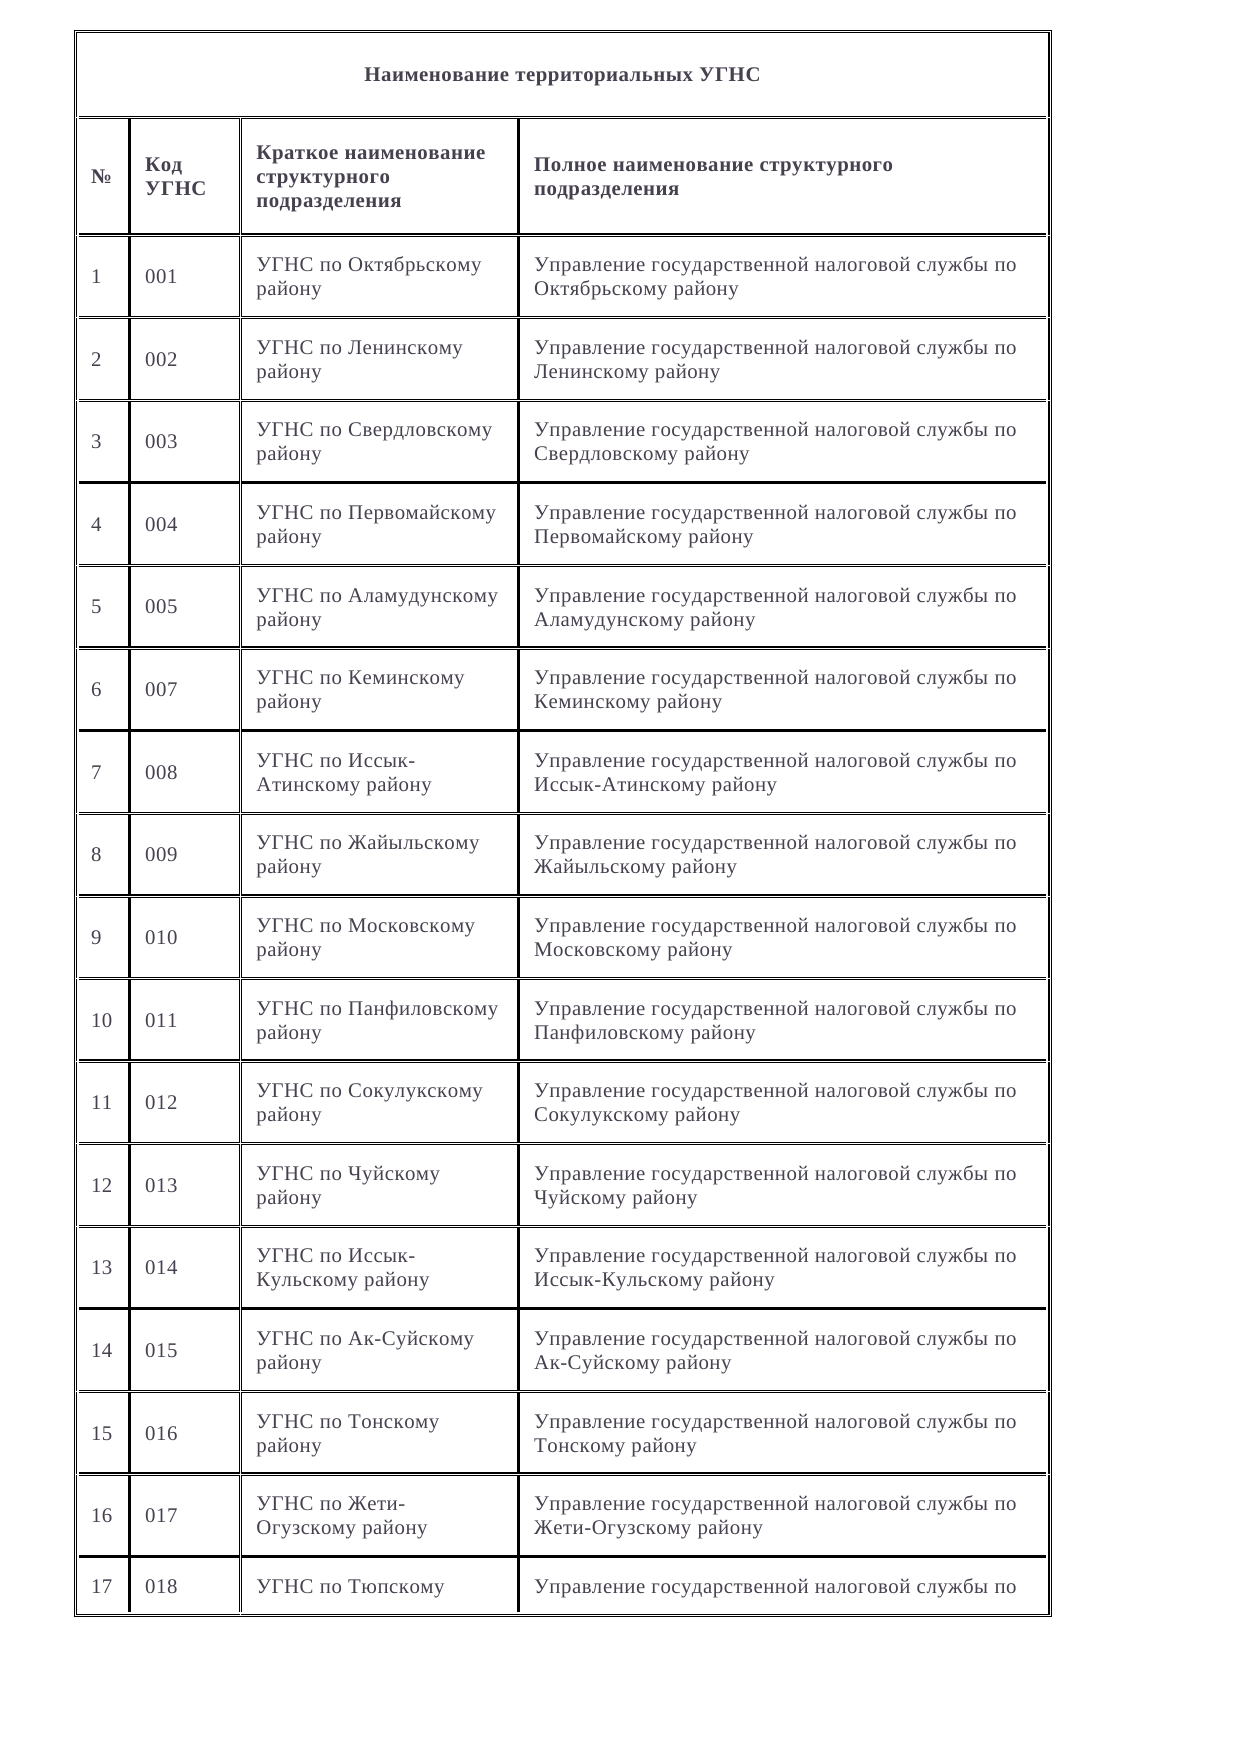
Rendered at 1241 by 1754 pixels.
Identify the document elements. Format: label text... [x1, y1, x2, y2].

table_cell 017 [131, 1476, 239, 1555]
table_cell 005 [131, 567, 239, 646]
table_cell 4 [77, 481, 128, 564]
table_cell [518, 1555, 1048, 1613]
table_cell Краткое наименование структурного подразделения [242, 119, 517, 233]
table_cell 15 [75, 1390, 129, 1472]
table_cell Управление государственной налоговой службы по Кеминскому району [520, 646, 1049, 729]
table_cell № [75, 116, 129, 233]
table_cell 13 [77, 1225, 128, 1307]
table_cell 9 [77, 894, 128, 977]
table_cell УГНС по Первомайскому району [242, 484, 517, 564]
table_cell 7 [77, 729, 128, 811]
table_cell 16 [77, 1472, 128, 1555]
table_cell 11 [77, 1059, 128, 1142]
table_cell 009 [131, 815, 239, 894]
table_cell Управление государственной налоговой службы по Ак-Суйскому району [520, 1307, 1048, 1390]
table_cell УГНС по Иссык-Атинскому району [242, 732, 517, 811]
table_cell УГНС по Панфиловскому району [242, 980, 517, 1059]
table_cell 14 [77, 1307, 128, 1390]
table_cell УГНС по Иссык-Кульскому району [242, 1228, 517, 1307]
table_cell Управление государственной налоговой службы по Жайыльскому району [520, 811, 1049, 894]
table_cell 012 [131, 1063, 239, 1142]
table_cell Полное наименование структурного подразделения [518, 116, 1050, 233]
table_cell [241, 1558, 518, 1613]
table_cell Управление государственной налоговой службы по Аламудунскому району [518, 564, 1050, 646]
table_cell Управление государственной налоговой службы по Октябрьскому району [520, 233, 1049, 316]
table_cell 014 [131, 1228, 239, 1307]
table_cell 001 [131, 237, 239, 316]
table_cell УГНС по Ленинскому району [242, 319, 517, 398]
table_cell 018 [129, 1558, 241, 1613]
table_cell УГНС по Сокулукскому району [242, 1063, 517, 1142]
table_cell Управление государственной налоговой службы по Сокулукскому району [520, 1059, 1049, 1142]
table_cell 2 [75, 316, 129, 398]
table_cell УГНС по Октябрьскому району [242, 237, 517, 316]
table_cell 010 [131, 898, 239, 977]
table_cell 1 [77, 233, 128, 316]
table_cell Управление государственной налоговой службы по Тонскому району [518, 1390, 1050, 1472]
table_cell 12 [75, 1142, 129, 1224]
table_cell Управление государственной налоговой службы по Жети-Огузскому району [520, 1472, 1049, 1555]
table_cell Управление государственной налоговой службы по Первомайскому району [520, 481, 1048, 564]
table_cell Управление государственной налоговой службы по Чуйскому району [518, 1142, 1050, 1224]
table_cell 10 [75, 977, 129, 1059]
table_cell 008 [131, 732, 239, 811]
table_cell УГНС по Свердловскому району [242, 402, 517, 481]
table_cell 003 [131, 402, 239, 481]
table_cell 3 [77, 399, 128, 481]
table_header Наименование территориальных УГНС [77, 33, 1048, 116]
table_cell 17 [77, 1555, 129, 1613]
table_cell 007 [131, 650, 239, 729]
table_cell Код УГНС [131, 119, 239, 233]
table_cell УГНС по Аламудунскому району [242, 567, 517, 646]
table_cell 011 [131, 980, 239, 1059]
table_cell 8 [77, 811, 128, 894]
table_cell Управление государственной налоговой службы по Ленинскому району [518, 316, 1050, 398]
table_cell 002 [131, 319, 239, 398]
table_cell 015 [131, 1310, 239, 1390]
table_cell 016 [131, 1393, 239, 1472]
table_cell Управление государственной налоговой службы по Иссык-Кульскому району [520, 1225, 1049, 1307]
table_cell Управление государственной налоговой службы по Московскому району [520, 894, 1049, 977]
table_cell УГНС по Жети-Огузскому району [242, 1476, 517, 1555]
table_cell Управление государственной налоговой службы по Иссык-Атинскому району [520, 729, 1048, 811]
table_cell УГНС по Жайыльскому району [242, 815, 517, 894]
table_cell 6 [77, 646, 128, 729]
table_cell УГНС по Кеминскому району [242, 650, 517, 729]
table_cell Управление государственной налоговой службы по Панфиловскому району [518, 977, 1050, 1059]
table_cell УГНС по Чуйскому району [242, 1145, 517, 1224]
table_cell 004 [131, 484, 239, 564]
table_cell УГНС по Тонскому району [242, 1393, 517, 1472]
table_cell УГНС по Ак-Суйскому району [242, 1310, 517, 1390]
table_cell 5 [75, 564, 129, 646]
table_cell Управление государственной налоговой службы по Свердловскому району [520, 399, 1049, 481]
table_cell 013 [131, 1145, 239, 1224]
table_cell УГНС по Московскому району [242, 898, 517, 977]
